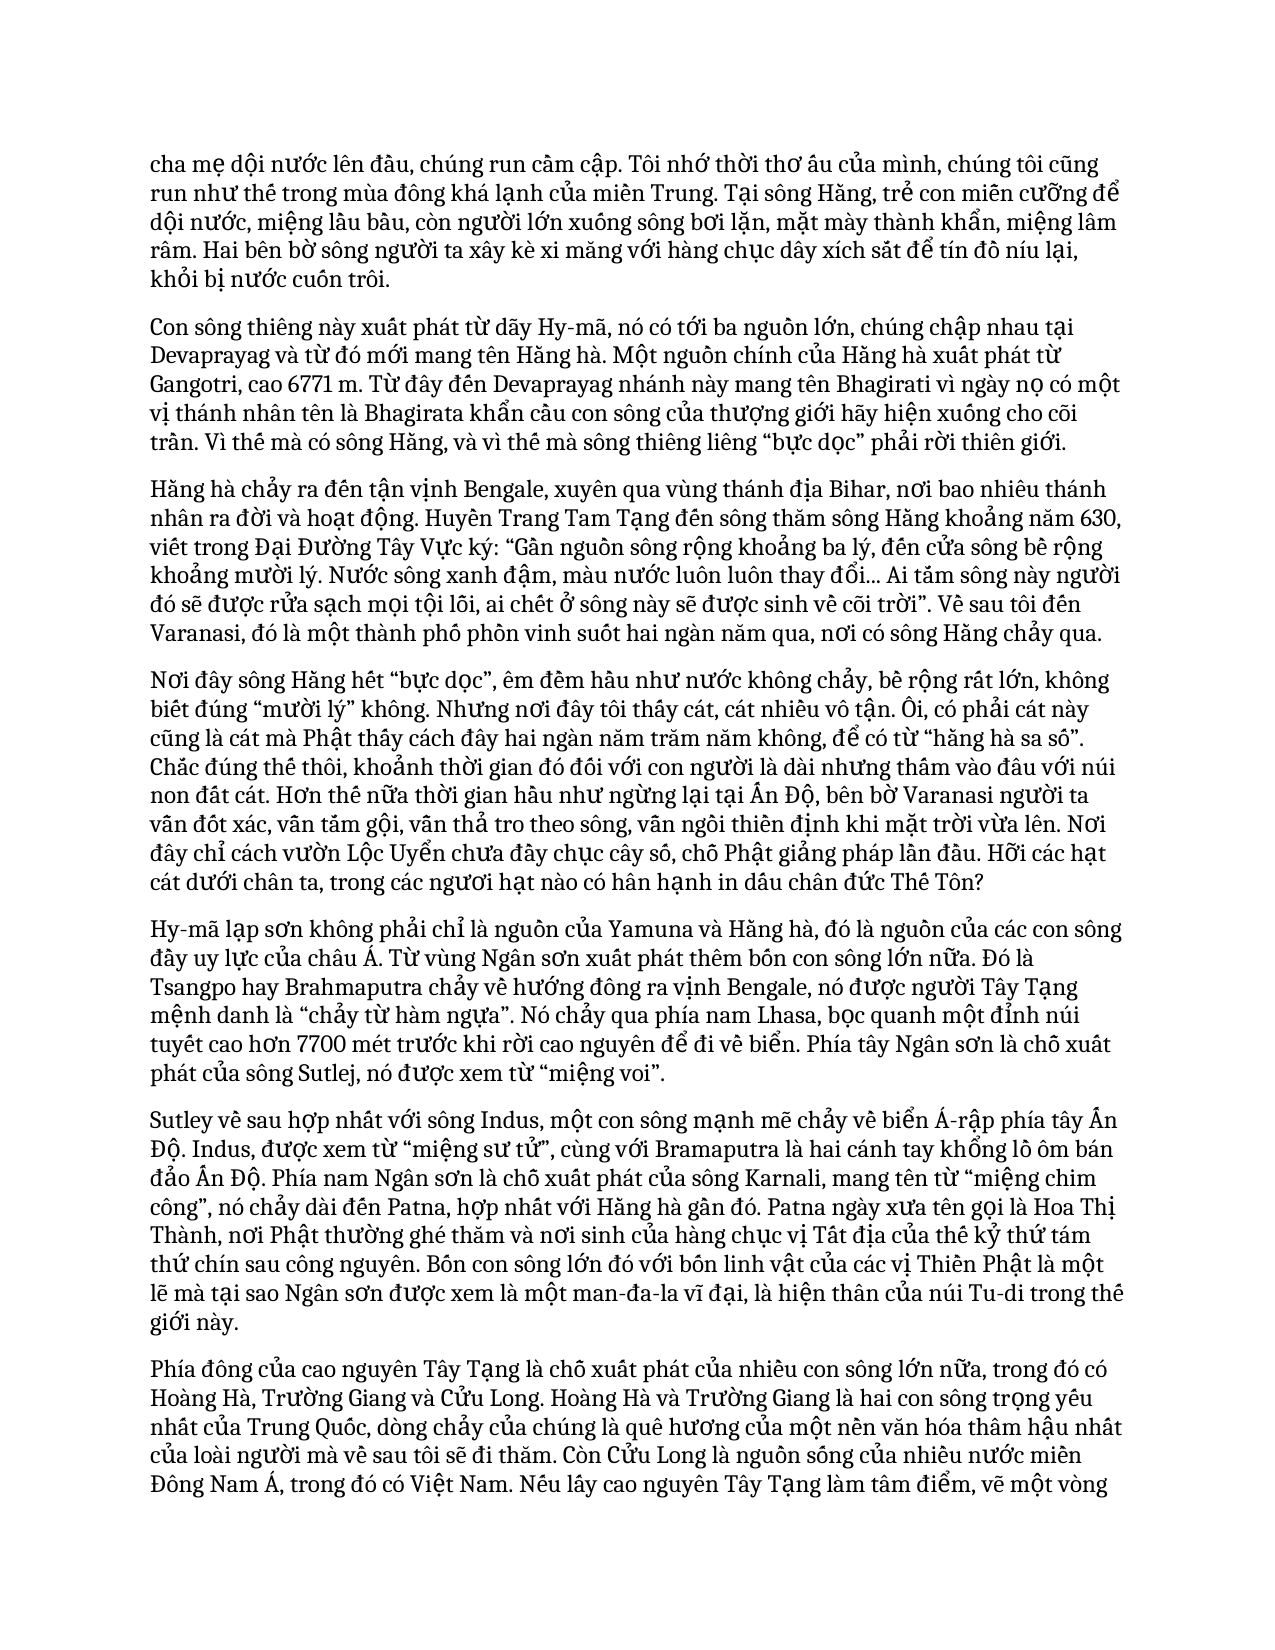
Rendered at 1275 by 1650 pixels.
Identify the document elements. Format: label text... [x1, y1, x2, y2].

text Con sông thiêng này xuất phát từ dãy Hy-mã, nó có tới ba nguồn lớn, chúng chập nhau tại Devaprayag và từ đó mới mang tên Hằng hà. Một nguồn chính của Hằng hà xuất phát từ Gangotri, cao 6771 m. Từ đây đến Devaprayag nhánh này mang tên Bhagirati vì ngày nọ có một vị thánh nhân tên là Bhagirata khẩn cầu con sông của thượng giới hãy hiện xuống cho cõi trần. Vì thế mà có sông Hằng, và vì thế mà sông thiêng liêng “bực dọc” phải rời thiên giới. [150, 312, 1125, 456]
text Sutley về sau hợp nhất với sông Indus, một con sông mạnh mẽ chảy về biển Á-rập phía tây Ấn Ðộ. Indus, được xem từ “miệng sư tử”, cùng với Bramaputra là hai cánh tay khổng lồ ôm bán đảo Ấn Ðộ. Phía nam Ngân sơn là chỗ xuất phát của sông Karnali, mang tên từ “miệng chim công”, nó chảy dài đến Patna, hợp nhất với Hằng hà gần đó. Patna ngày xưa tên gọi là Hoa Thị Thành, nơi Phật thường ghé thăm và nơi sinh của hàng chục vị Tất địa của thế kỷ thứ tám thứ chín sau công nguyên. Bốn con sông lớn đó với bốn linh vật của các vị Thiền Phật là một lẽ mà tại sao Ngân sơn được xem là một man-đa-la vĩ đại, là hiện thân của núi Tu-di trong thế giới này. [150, 1106, 1125, 1336]
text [150, 150, 1125, 294]
text Hằng hà chảy ra đến tận vịnh Bengale, xuyên qua vùng thánh địa Bihar, nơi bao nhiêu thánh nhân ra đời và hoạt động. Huyền Trang Tam Tạng đến sông thăm sông Hằng khoảng năm 630, viết trong Ðại Ðường Tây Vực ký: “Gần nguồn sông rộng khoảng ba lý, đến cửa sông bề rộng khoảng mười lý. Nước sông xanh đậm, màu nước luôn luôn thay đổi... Ai tắm sông này người đó sẽ được rửa sạch mọi tội lỗi, ai chết ở sông này sẽ được sinh về cõi trời”. Về sau tôi đến Varanasi, đó là một thành phố phồn vinh suốt hai ngàn năm qua, nơi có sông Hằng chảy qua. [150, 475, 1125, 647]
text Nơi đây sông Hằng hết “bực dọc”, êm đềm hầu như nước không chảy, bề rộng rất lớn, không biết đúng “mười lý” không. Nhưng nơi đây tôi thấy cát, cát nhiều vô tận. Ôi, có phải cát này cũng là cát mà Phật thấy cách đây hai ngàn năm trăm năm không, để có từ “hằng hà sa số”. Chắc đúng thế thôi, khoảnh thời gian đó đối với con người là dài nhưng thấm vào đâu với núi non đất cát. Hơn thế nữa thời gian hầu như ngừng lại tại Ấn Ðộ, bên bờ Varanasi người ta vẫn đốt xác, vẫn tắm gội, vẫn thả tro theo sông, vẫn ngồi thiền định khi mặt trời vừa lên. Nơi đây chỉ cách vườn Lộc Uyển chưa đầy chục cây số, chỗ Phật giảng pháp lần đầu. Hỡi các hạt cát dưới chân ta, trong các ngươi hạt nào có hân hạnh in dấu chân đức Thế Tôn? [150, 666, 1125, 896]
text Hy-mã lạp sơn không phải chỉ là nguồn của Yamuna và Hằng hà, đó là nguồn của các con sông đầy uy lực của châu Á. Từ vùng Ngân sơn xuất phát thêm bốn con sông lớn nữa. Ðó là Tsangpo hay Brahmaputra chảy về hướng đông ra vịnh Bengale, nó được người Tây Tạng mệnh danh là “chảy từ hàm ngựa”. Nó chảy qua phía nam Lhasa, bọc quanh một đỉnh núi tuyết cao hơn 7700 mét trước khi rời cao nguyên để đi về biển. Phía tây Ngân sơn là chỗ xuất phát của sông Sutlej, nó được xem từ “miệng voi”. [150, 915, 1125, 1087]
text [150, 1355, 1125, 1499]
